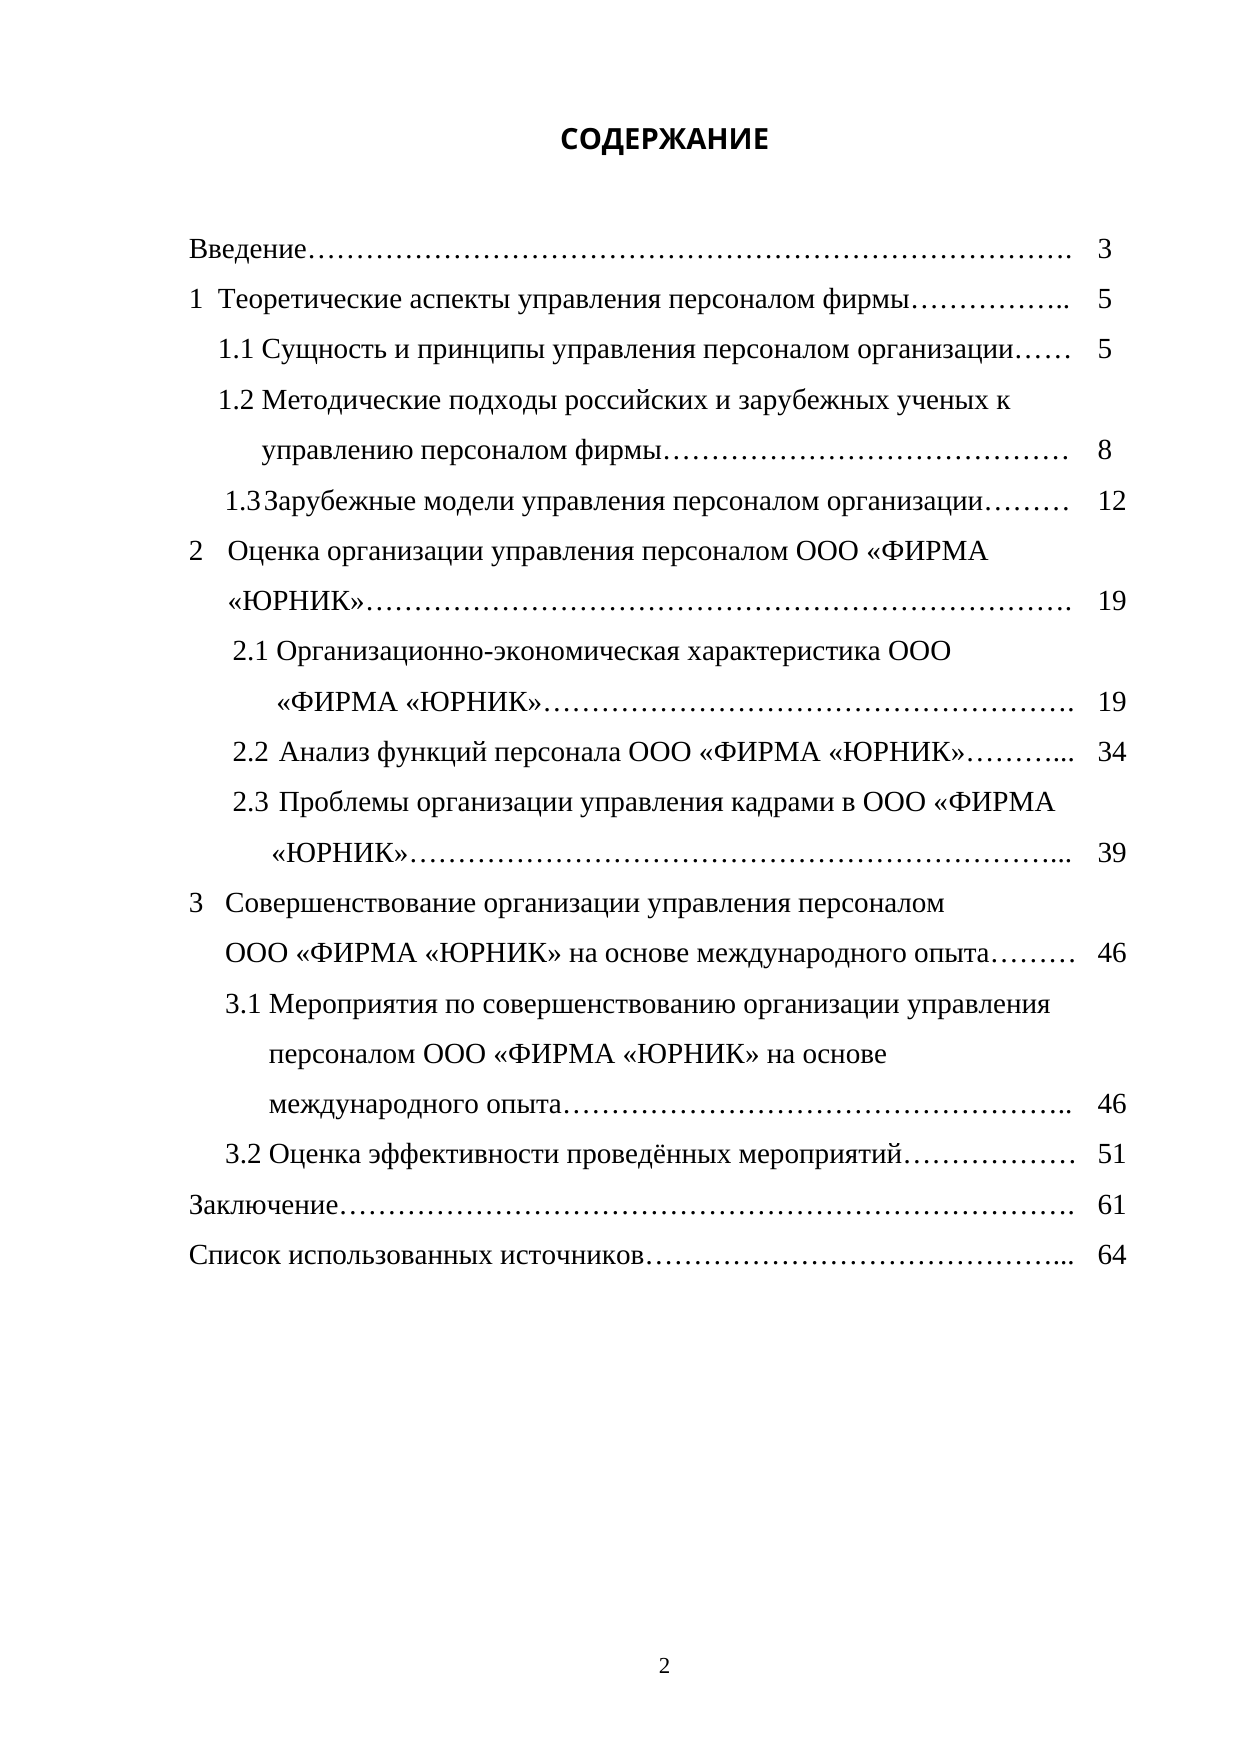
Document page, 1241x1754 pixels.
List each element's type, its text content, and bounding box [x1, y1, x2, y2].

table_header Введение……………………………………………………………………. 1 Теоретические аспекты управления персоналом фирмы…………….. 1.1 Сущность и принципы управления персоналом организации…… 1.2 Методические подходы российских и зарубежных ученых к управлению персоналом фирмы…………………………………… Зарубежные модели управления персоналом организации……… Оценка организации управления персоналом ООО «Фирма «Юрник»………………………………………………………………. 2.1 Организационно-экономическая характеристика ООО «Фирма «Юрник»………………………………………………. Анализ функций персонала ООО «Фирма «Юрник»………... Проблемы организации управления кадрами в ООО «Фирма «Юрник»…………………………………………………………... 3 Совершенствование организации управления персоналом ООО «Фирма «Юрник» на основе международного опыта……… 3.1 Мероприятия по совершенствованию организации управления персоналом ООО «Фирма «Юрник» на основе международного опыта…………………………………………….. 3.2 Оценка эффективности проведённых мероприятий……………… Заключение…………………………………………………………………. Список использованных источников……………………………………... [177, 231, 1086, 1338]
table_header 3 5 5 8 12 19 19 34 39 46 46 51 61 64 [1086, 231, 1152, 1338]
text Содержание [177, 118, 1152, 158]
